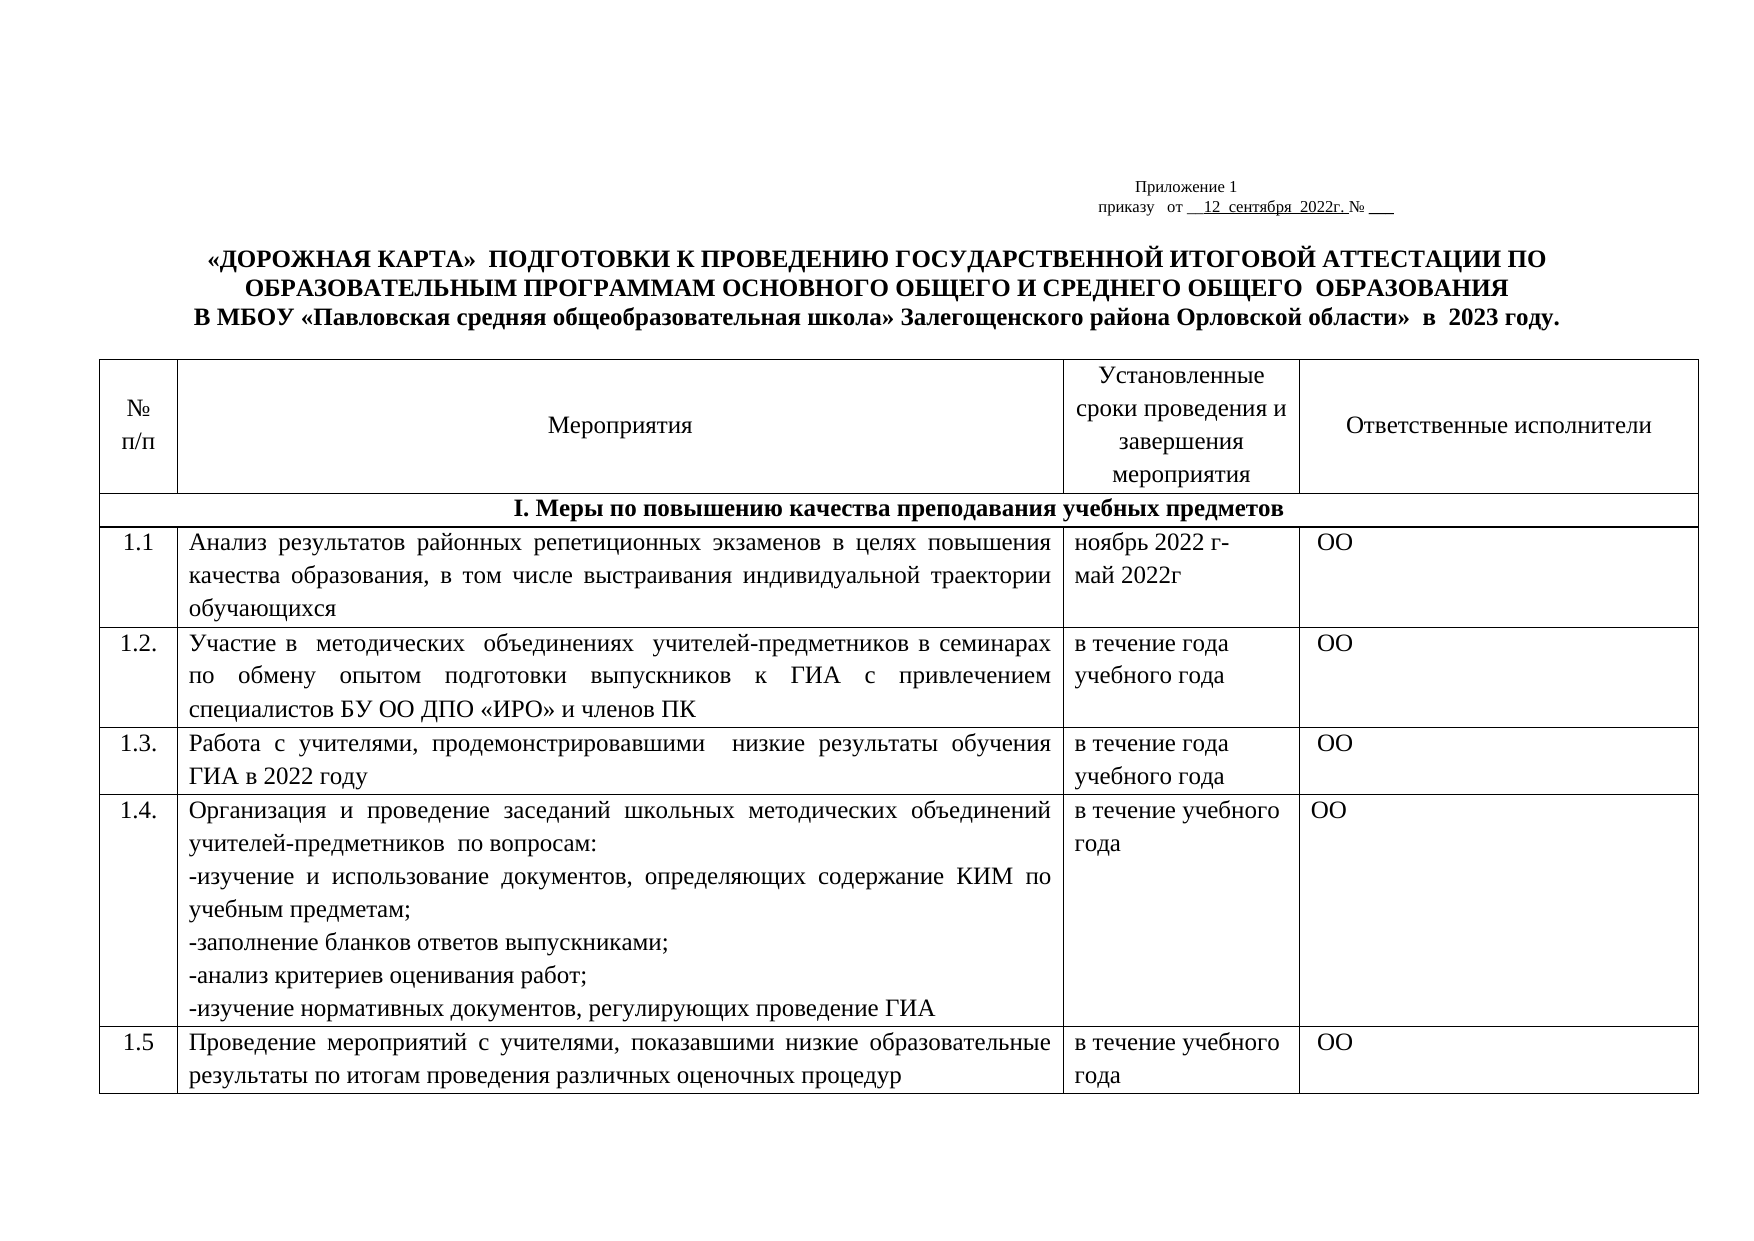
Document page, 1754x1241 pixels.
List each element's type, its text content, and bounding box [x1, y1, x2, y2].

table_cell 1.5 [100, 1027, 177, 1093]
text приказу от __12 сентября 2022г. № ___ [118, 196, 1636, 216]
table_cell 1.2. [100, 628, 177, 727]
table_cell 1.4. [100, 795, 177, 1026]
table_header Ответственные исполнители [1300, 360, 1698, 492]
text ОБРАЗОВАТЕЛЬНЫМ ПРОГРАММАМ ОСНОВНОГО ОБЩЕГО И СРЕДНЕГО ОБЩЕГО ОБРАЗОВАНИЯ [118, 273, 1636, 302]
text «ДОРОЖНАЯ КАРТА» ПОДГОТОВКИ К ПРОВЕДЕНИЮ ГОСУДАРСТВЕННОЙ ИТОГОВОЙ АТТЕСТАЦИИ ПО [118, 244, 1636, 273]
table_cell Анализ результатов районных репетиционных экзаменов в целях повышения качества образования, в том числе выстраивания индивидуальной траектории обучающихся [178, 528, 1063, 627]
table_cell ОО [1300, 628, 1698, 727]
table_cell ноябрь 2022 г- май 2022г [1064, 528, 1299, 627]
table_header № п/п [100, 360, 177, 492]
table_cell в течение года учебного года [1064, 628, 1299, 727]
table_cell 1.3. [100, 728, 177, 794]
table_cell Работа с учителями, продемонстрировавшими низкие результаты обучения ГИА в 2022 году [178, 728, 1063, 794]
table_cell ОО [1300, 795, 1698, 1026]
text Приложение 1 [118, 177, 1636, 196]
table_header Установленные сроки проведения и завершения мероприятия [1064, 360, 1299, 492]
table_header Мероприятия [178, 360, 1063, 492]
table_cell ОО [1300, 528, 1698, 627]
table_cell Организация и проведение заседаний школьных методических объединений учителей-предметников по вопросам: -изучение и использование документов, определяющих содержание КИМ по учебным предметам; -заполнение бланков ответов выпускниками; -анализ критериев оценивания работ; -изучение нормативных документов, регулирующих проведение ГИА [178, 795, 1063, 1026]
table_cell в течение учебного года [1064, 795, 1299, 1026]
table_cell I. Меры по повышению качества преподавания учебных предметов [100, 494, 1698, 526]
table_cell ОО [1300, 728, 1698, 794]
table_cell в течение учебного года [1064, 1027, 1299, 1093]
table_cell Проведение мероприятий с учителями, показавшими низкие образовательные результаты по итогам проведения различных оценочных процедур [178, 1027, 1063, 1093]
table_cell ОО [1300, 1027, 1698, 1093]
table_cell 1.1 [100, 528, 177, 627]
text В МБОУ «Павловская средняя общеобразовательная школа» Залегощенского района Орловской области» в 2023 году. [118, 302, 1636, 331]
table_cell в течение года учебного года [1064, 728, 1299, 794]
table_cell Участие в методических объединениях учителей-предметников в семинарах по обмену опытом подготовки выпускников к ГИА с привлечением специалистов БУ ОО ДПО «ИРО» и членов ПК [178, 628, 1063, 727]
